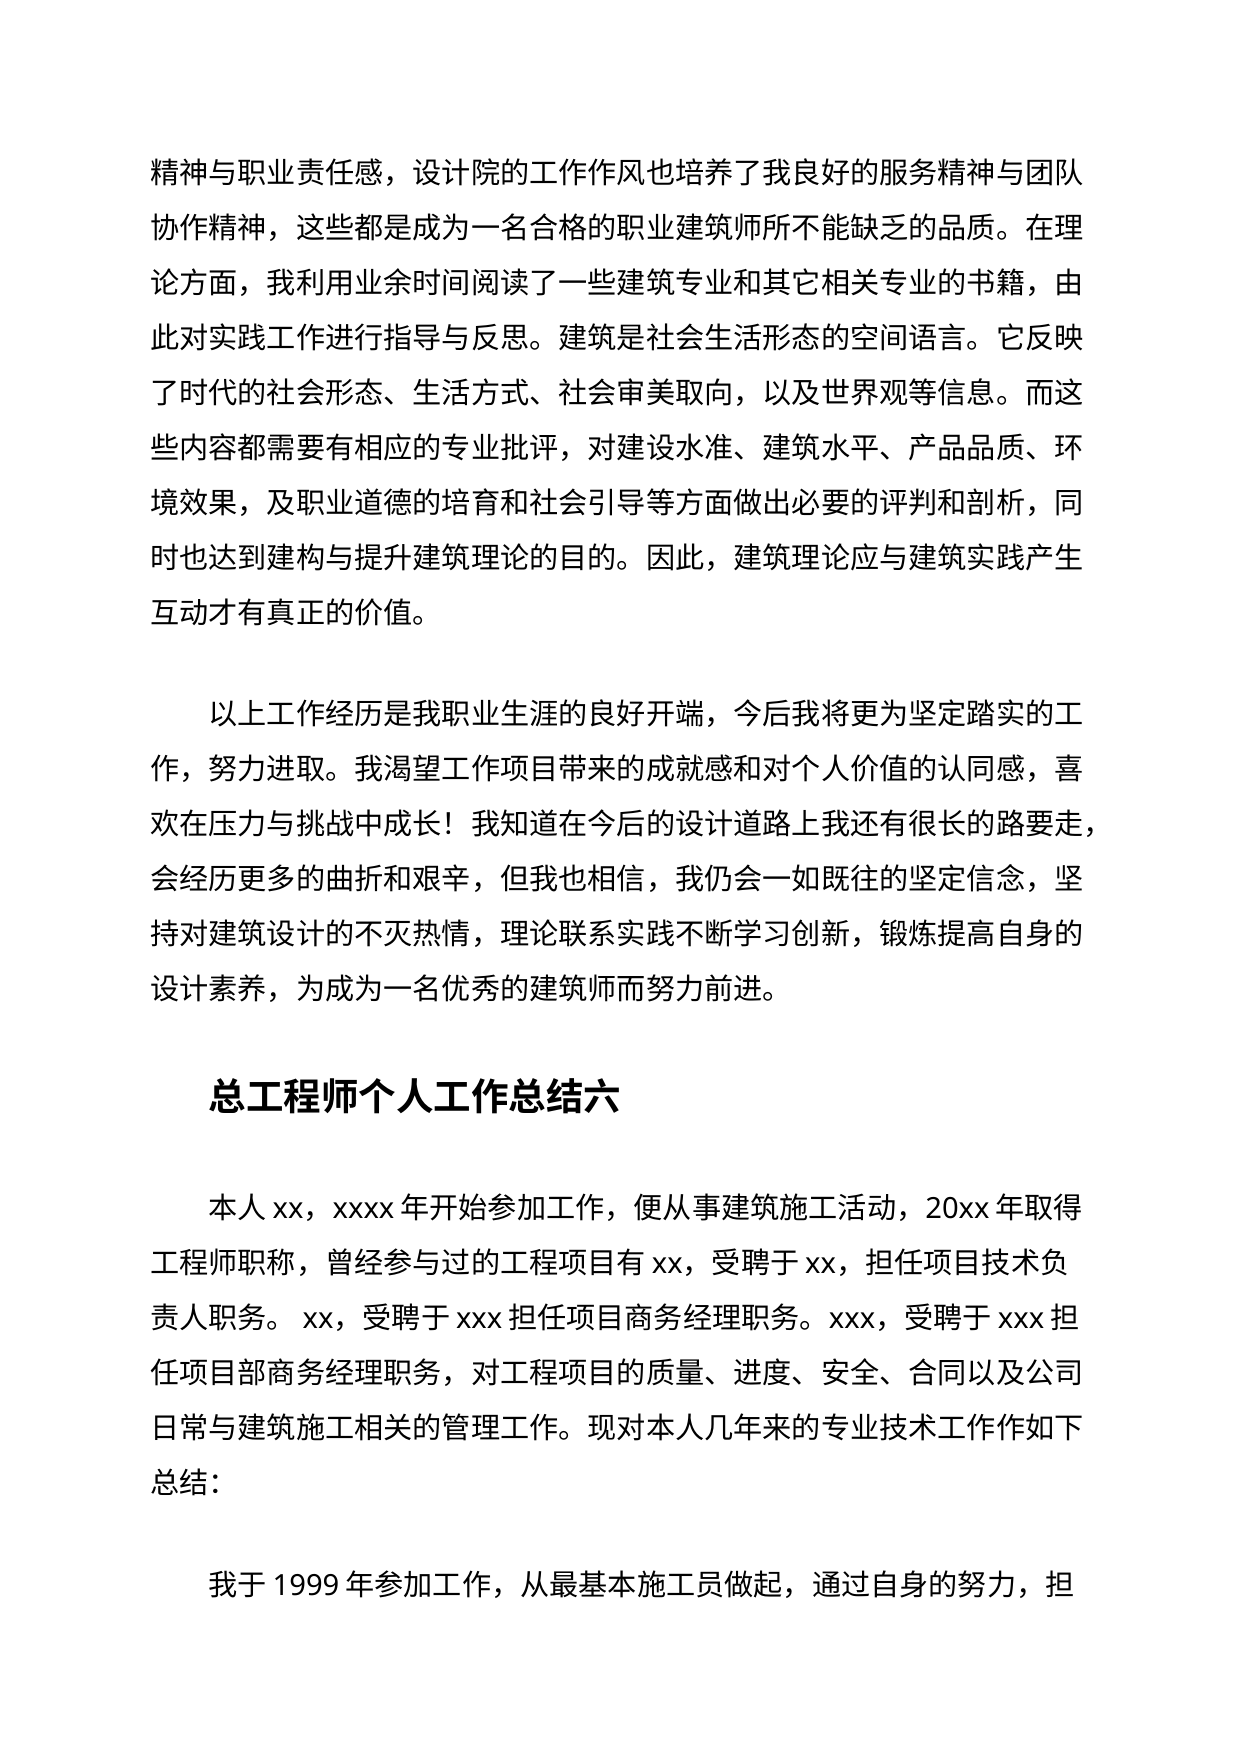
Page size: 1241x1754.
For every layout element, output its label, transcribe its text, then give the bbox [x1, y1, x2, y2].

text 本人xx，xxxx年开始参加工作，便从事建筑施工活动，20xx年取得工程师职称，曾经参与过的工程项目有xx，受聘于xx，担任项目技术负责人职务。 xx，受聘于xxx担任项目商务经理职务。xxx，受聘于xxx担任项目部商务经理职务，对工程项目的质量、进度、安全、合同以及公司日常与建筑施工相关的管理工作。现对本人几年来的专业技术工作作如下总结： [150, 1184, 1090, 1502]
text 以上工作经历是我职业生涯的良好开端，今后我将更为坚定踏实的工作，努力进取。我渴望工作项目带来的成就感和对个人价值的认同感，喜欢在压力与挑战中成长！我知道在今后的设计道路上我还有很长的路要走，会经历更多的曲折和艰辛，但我也相信，我仍会一如既往的坚定信念，坚持对建筑设计的不灭热情，理论联系实践不断学习创新，锻炼提高自身的设计素养，为成为一名优秀的建筑师而努力前进。 [150, 691, 1090, 1008]
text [150, 150, 1090, 631]
text 总工程师个人工作总结六 [150, 1067, 1090, 1121]
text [150, 1561, 1090, 1603]
